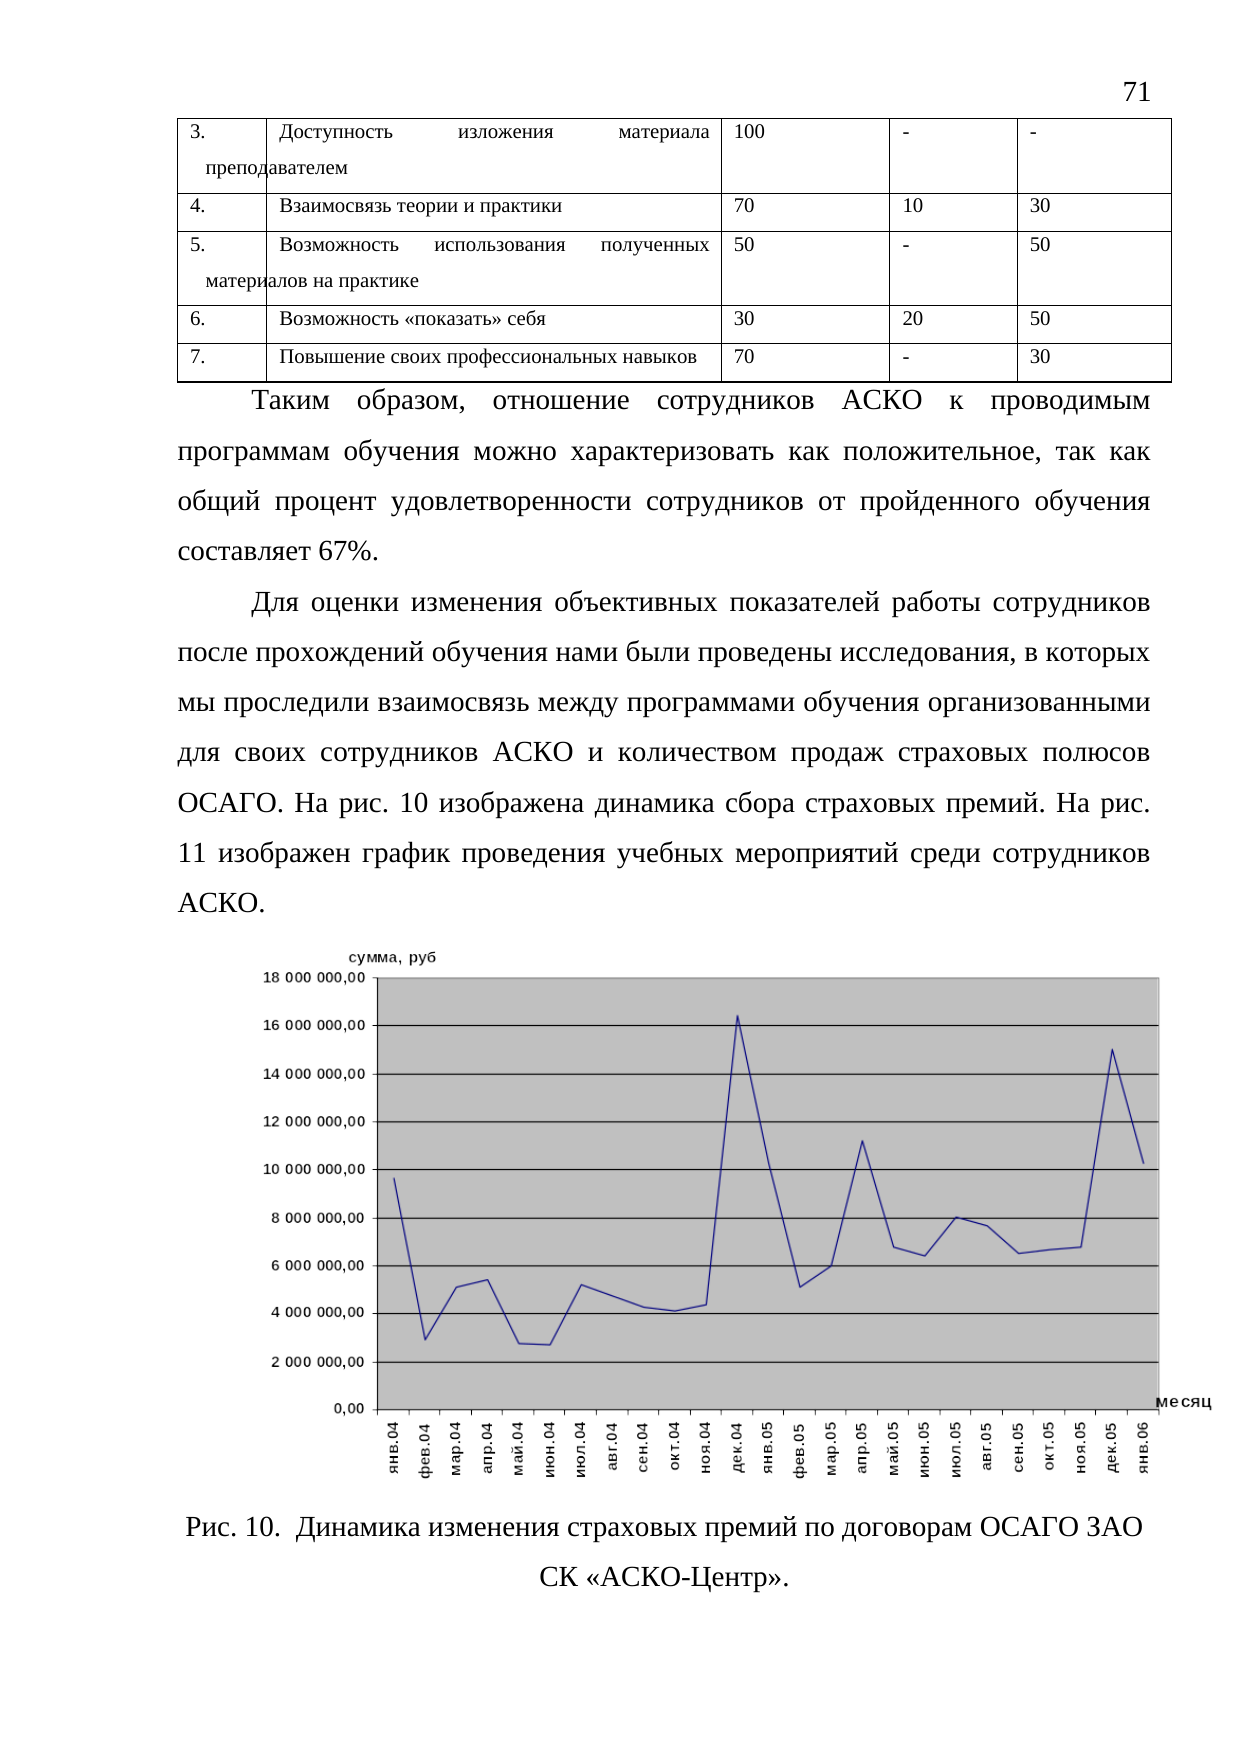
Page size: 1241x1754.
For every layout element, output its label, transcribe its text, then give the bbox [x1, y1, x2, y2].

table_cell - [890, 232, 1017, 305]
table_cell 50 [1018, 306, 1171, 343]
table_cell Повышение своих профессиональных навыков [267, 344, 721, 381]
table_cell 70 [722, 194, 889, 231]
table_cell [178, 306, 266, 343]
text Таким образом, отношение сотрудников АСКО к проводимым программам обучения можно характеризовать как положительное, так как общий процент удовлетворенности сотрудников от пройденного обучения составляет 67%. [177, 383, 1152, 567]
table_cell [178, 119, 266, 192]
table_cell [178, 232, 266, 305]
table_cell 20 [890, 306, 1017, 343]
table_cell Возможность «показать» себя [267, 306, 721, 343]
table_cell 30 [722, 306, 889, 343]
table_cell [178, 344, 266, 381]
table_cell 70 [722, 344, 889, 381]
table_cell Доступность изложения материала преподавателем [267, 119, 721, 192]
table_cell - [1018, 119, 1171, 192]
table_cell 50 [722, 232, 889, 305]
table_cell 30 [1018, 194, 1171, 231]
table_cell Возможность использования полученных материалов на практике [267, 232, 721, 305]
text Для оценки изменения объективных показателей работы сотрудников после прохождений обучения нами были проведены исследования, в которых мы проследили взаимосвязь между программами обучения организованными для своих сотрудников АСКО и количеством продаж страховых полюсов ОСАГО. На рис. 10 изображена динамика сбора страховых премий. На рис. 11 изображен график проведения учебных мероприятий среди сотрудников АСКО. [177, 584, 1152, 919]
table_cell 10 [890, 194, 1017, 231]
table_cell 30 [1018, 344, 1171, 381]
table_cell 100 [722, 119, 889, 192]
table_cell Взаимосвязь теории и практики [267, 194, 721, 231]
table_cell [178, 194, 266, 231]
text Рис. 10. Динамика изменения страховых премий по договорам ОСАГО ЗАО СК «АСКО-Центр». [177, 936, 1152, 1593]
table_cell - [890, 344, 1017, 381]
table_cell - [890, 119, 1017, 192]
table_cell 50 [1018, 232, 1171, 305]
